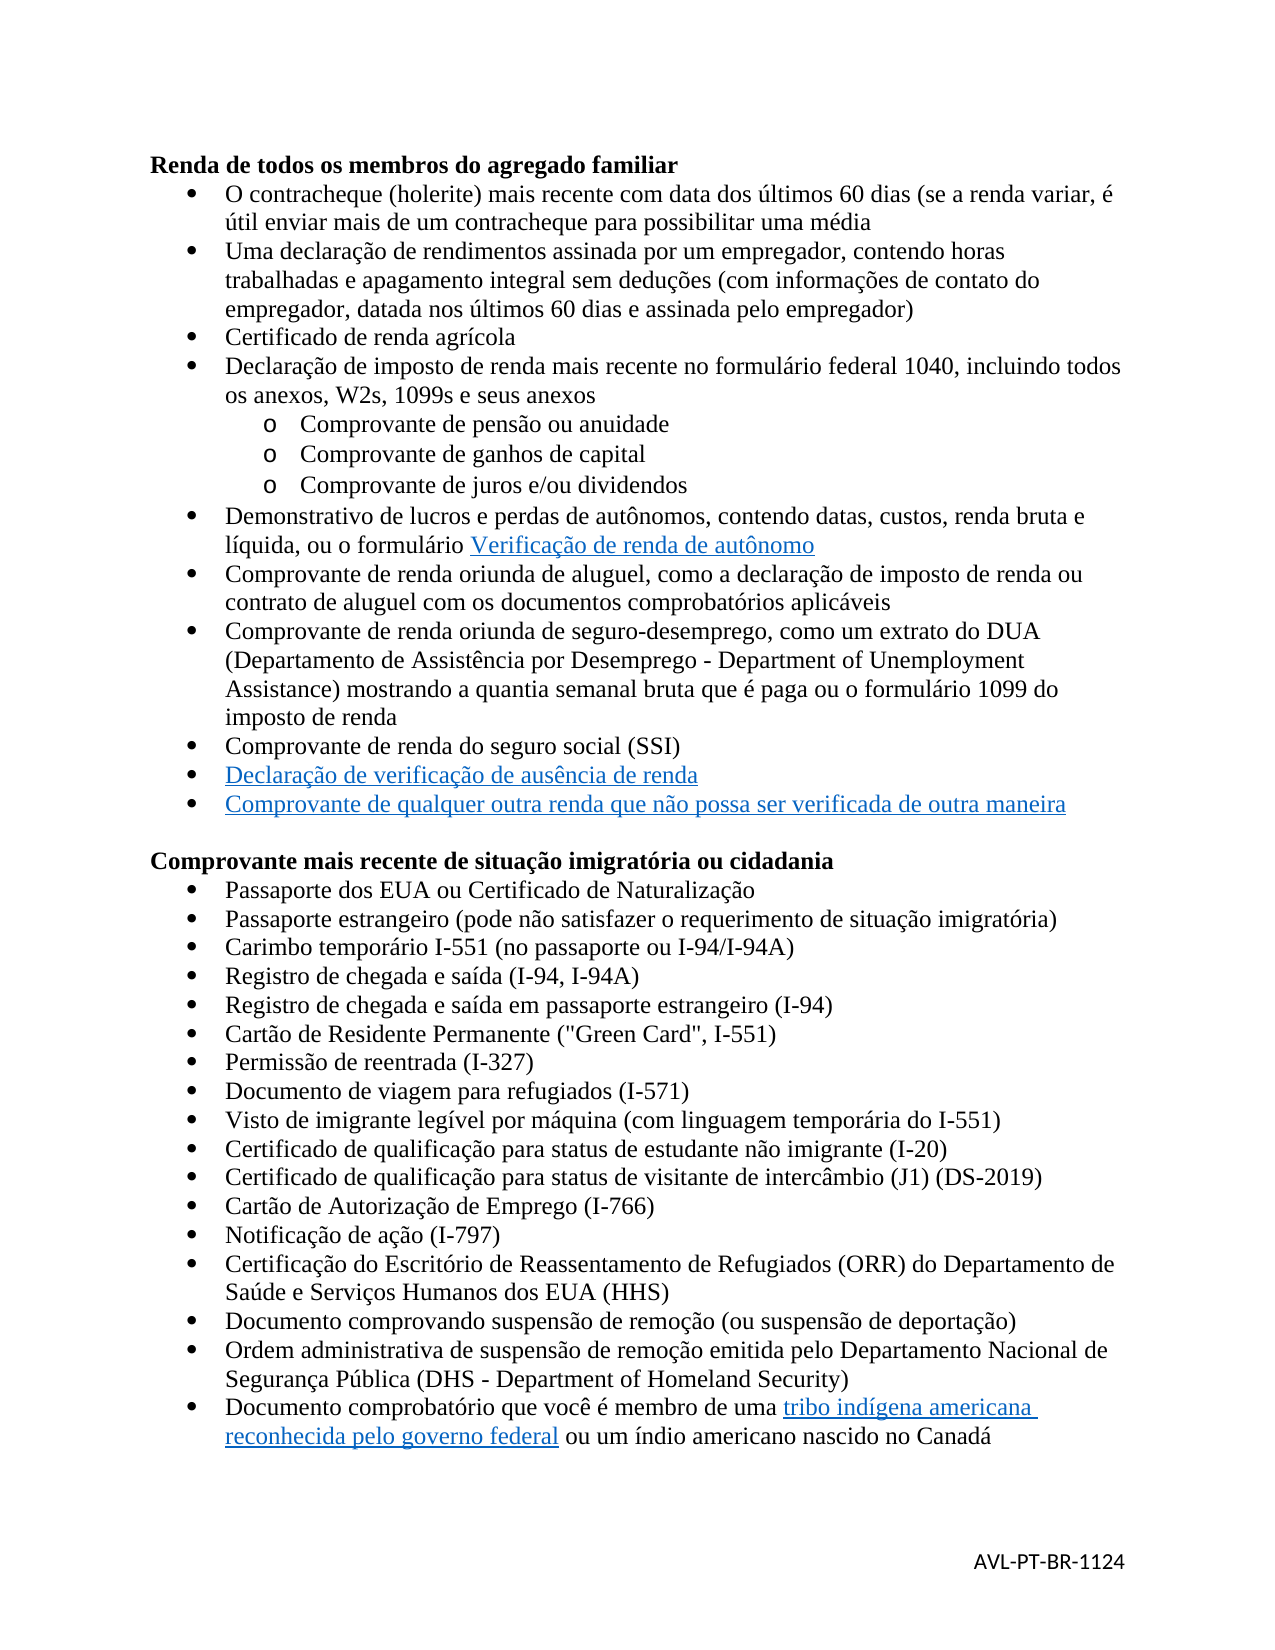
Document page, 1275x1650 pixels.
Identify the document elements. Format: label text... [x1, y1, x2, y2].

list Comprovante de qualquer outra renda que não possa ser verificada de outra maneira [187, 789, 1125, 817]
list Documento comprobatório que você é membro de uma tribo indígena americana reconhecida pelo governo federal ou um índio americano nascido no Canadá [187, 1392, 1125, 1450]
list Declaração de imposto de renda mais recente no formulário federal 1040, incluindo todos os anexos, W2s, 1099s e seus anexos [187, 351, 1125, 409]
list Comprovante de pensão ou anuidade [262, 409, 1125, 439]
list Certificado de qualificação para status de estudante não imigrante (I-20) [187, 1134, 1125, 1162]
list Documento comprovando suspensão de remoção (ou suspensão de deportação) [187, 1306, 1125, 1335]
list Certificado de renda agrícola [187, 322, 1125, 351]
list Visto de imigrante legível por máquina (com linguagem temporária do I-551) [187, 1105, 1125, 1134]
list Uma declaração de rendimentos assinada por um empregador, contendo horas trabalhadas e apagamento integral sem deduções (com informações de contato do empregador, datada nos últimos 60 dias e assinada pelo empregador) [187, 236, 1125, 322]
list Cartão de Autorização de Emprego (I-766) [187, 1191, 1125, 1220]
list Carimbo temporário I-551 (no passaporte ou I-94/I-94A) [187, 932, 1125, 961]
subtitle Renda de todos os membros do agregado familiar [150, 150, 1125, 179]
list Comprovante de juros e/ou dividendos [262, 470, 1125, 501]
list Certificação do Escritório de Reassentamento de Refugiados (ORR) do Departamento de Saúde e Serviços Humanos dos EUA (HHS) [187, 1249, 1125, 1306]
list Demonstrativo de lucros e perdas de autônomos, contendo datas, custos, renda bruta e líquida, ou o formulário Verificação de renda de autônomo [187, 501, 1125, 559]
subtitle Comprovante mais recente de situação imigratória ou cidadania [150, 846, 1125, 875]
list Notificação de ação (I-797) [187, 1220, 1125, 1249]
list Ordem administrativa de suspensão de remoção emitida pelo Departamento Nacional de Segurança Pública (DHS - Department of Homeland Security) [187, 1335, 1125, 1392]
list Passaporte dos EUA ou Certificado de Naturalização [187, 875, 1125, 904]
list Comprovante de renda oriunda de seguro-desemprego, como um extrato do DUA (Departamento de Assistência por Desemprego - Department of Unemployment Assistance) mostrando a quantia semanal bruta que é paga ou o formulário 1099 do imposto de renda [187, 616, 1125, 731]
list Registro de chegada e saída (I-94, I-94A) [187, 961, 1125, 990]
list Comprovante de renda oriunda de aluguel, como a declaração de imposto de renda ou contrato de aluguel com os documentos comprobatórios aplicáveis [187, 559, 1125, 616]
list Cartão de Residente Permanente ("Green Card", I-551) [187, 1019, 1125, 1047]
list Permissão de reentrada (I-327) [187, 1047, 1125, 1076]
list Certificado de qualificação para status de visitante de intercâmbio (J1) (DS-2019) [187, 1162, 1125, 1191]
list Comprovante de ganhos de capital [262, 439, 1125, 470]
list Documento de viagem para refugiados (I-571) [187, 1076, 1125, 1105]
list Declaração de verificação de ausência de renda [187, 760, 1125, 789]
list Registro de chegada e saída em passaporte estrangeiro (I-94) [187, 990, 1125, 1019]
list O contracheque (holerite) mais recente com data dos últimos 60 dias (se a renda variar, é útil enviar mais de um contracheque para possibilitar uma média [187, 179, 1125, 236]
list Comprovante de renda do seguro social (SSI) [187, 731, 1125, 760]
list Passaporte estrangeiro (pode não satisfazer o requerimento de situação imigratória) [187, 904, 1125, 932]
